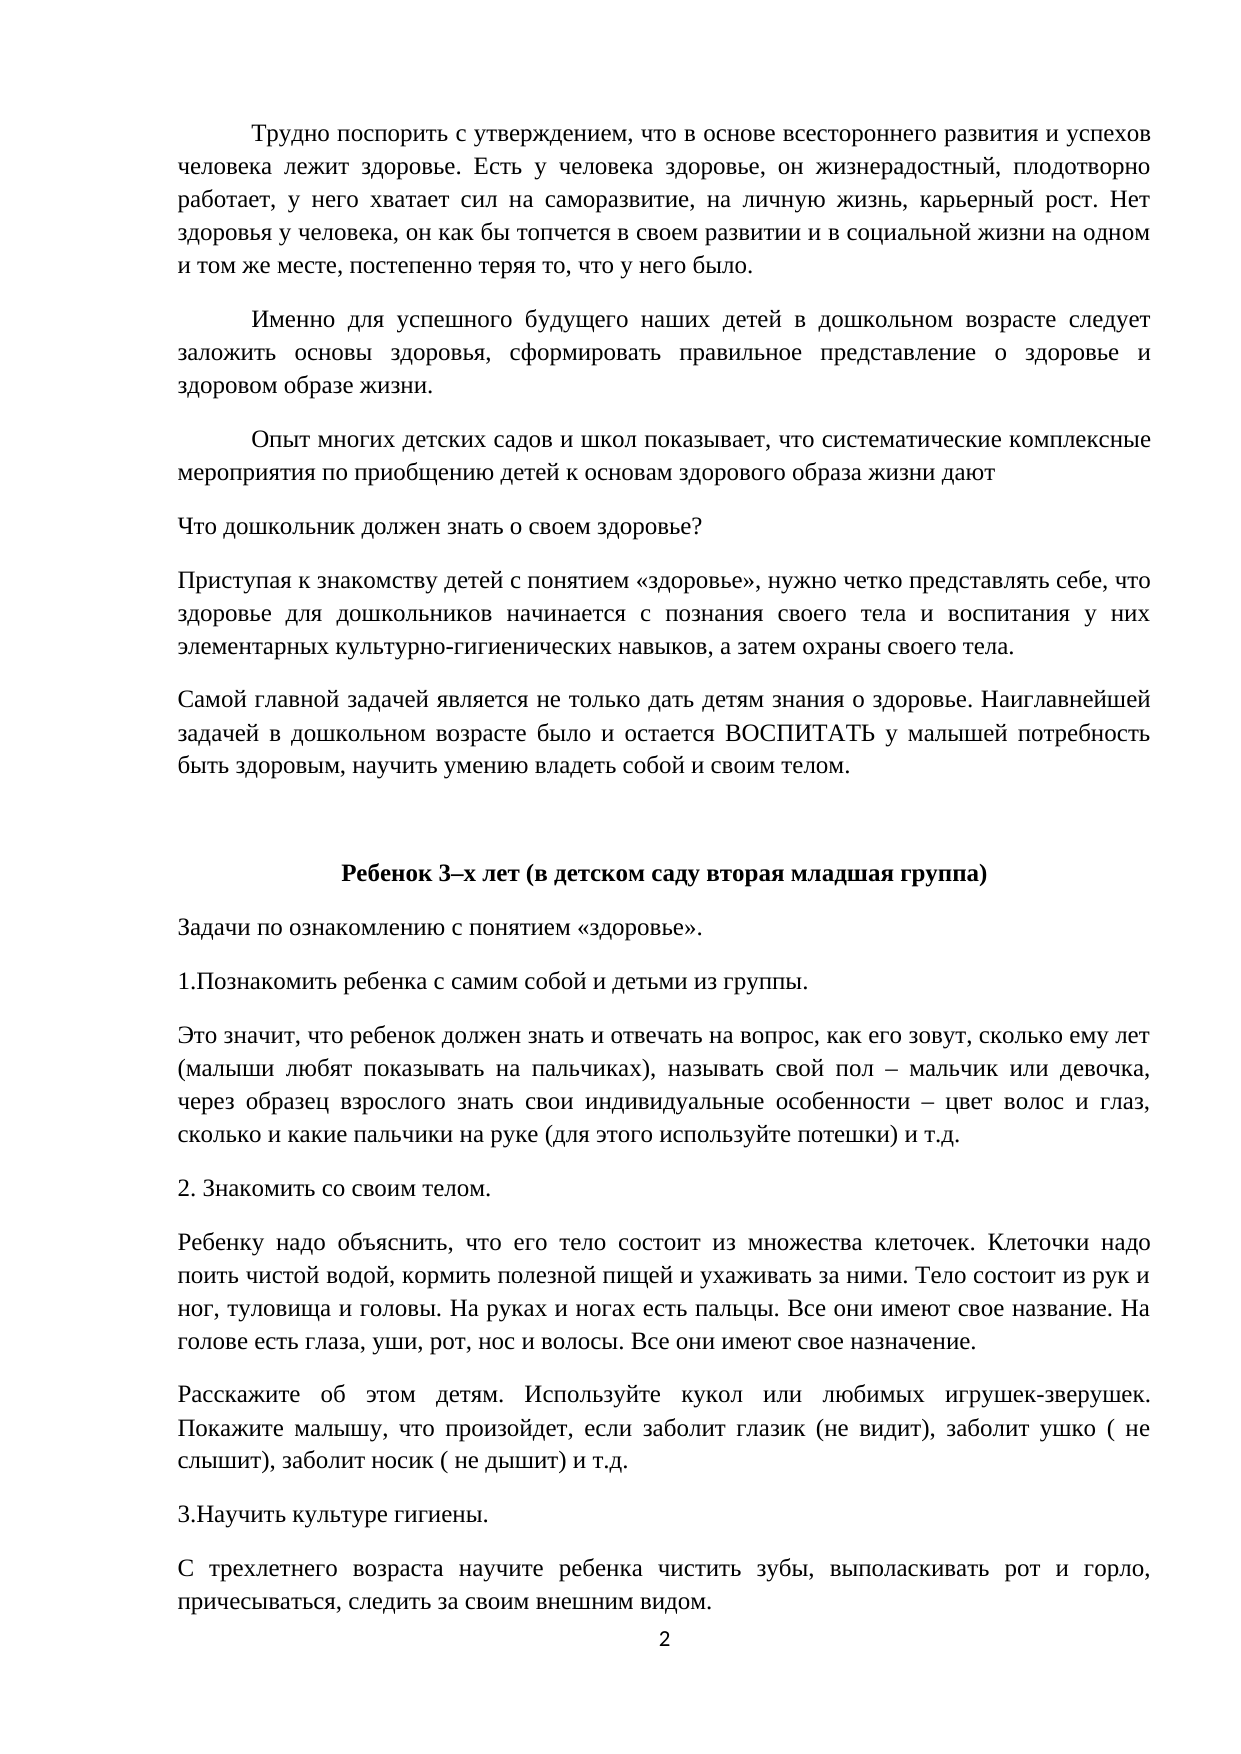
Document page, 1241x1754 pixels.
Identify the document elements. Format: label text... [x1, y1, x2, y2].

text 2. Знакомить со своим телом. [177, 1173, 1152, 1202]
text Трудно поспорить с утверждением, что в основе всестороннего развития и успехов человека лежит здоровье. Есть у человека здоровье, он жизнерадостный, плодотворно работает, у него хватает сил на саморазвитие, на личную жизнь, карьерный рост. Нет здоровья у человека, он как бы топчется в своем развитии и в социальной жизни на одном и том же месте, постепенно теряя то, что у него было. [177, 118, 1152, 279]
text С трехлетнего возраста научите ребенка чистить зубы, выполаскивать рот и горло, причесываться, следить за своим внешним видом. [177, 1553, 1152, 1615]
text Самой главной задачей является не только дать детям знания о здоровье. Наиглавнейшей задачей в дошкольном возрасте было и остается ВОСПИТАТЬ у малышей потребность быть здоровым, научить умению владеть собой и своим телом. [177, 684, 1152, 779]
text Ребенок 3–х лет (в детском саду вторая младшая группа) [177, 858, 1152, 887]
text Опыт многих детских садов и школ показывает, что систематические комплексные мероприятия по приобщению детей к основам здорового образа жизни дают [177, 424, 1152, 486]
text Это значит, что ребенок должен знать и отвечать на вопрос, как его зовут, сколько ему лет (малыши любят показывать на пальчиках), называть свой пол – мальчик или девочка, через образец взрослого знать свои индивидуальные особенности – цвет волос и глаз, сколько и какие пальчики на руке (для этого используйте потешки) и т.д. [177, 1020, 1152, 1148]
text Приступая к знакомству детей с понятием «здоровье», нужно четко представлять себе, что здоровье для дошкольников начинается с познания своего тела и воспитания у них элементарных культурно-гигиенических навыков, а затем охраны своего тела. [177, 565, 1152, 659]
text 3.Научить культуре гигиены. [177, 1499, 1152, 1528]
text 1.Познакомить ребенка с самим собой и детьми из группы. [177, 966, 1152, 995]
text Что дошкольник должен знать о своем здоровье? [177, 511, 1152, 539]
text Ребенку надо объяснить, что его тело состоит из множества клеточек. Клеточки надо поить чистой водой, кормить полезной пищей и ухаживать за ними. Тело состоит из рук и ног, туловища и головы. На руках и ногах есть пальцы. Все они имеют свое название. На голове есть глаза, уши, рот, нос и волосы. Все они имеют свое назначение. [177, 1227, 1152, 1354]
text Расскажите об этом детям. Используйте кукол или любимых игрушек-зверушек. Покажите малышу, что произойдет, если заболит глазик (не видит), заболит ушко ( не слышит), заболит носик ( не дышит) и т.д. [177, 1379, 1152, 1474]
text Именно для успешного будущего наших детей в дошкольном возрасте следует заложить основы здоровья, сформировать правильное представление о здоровье и здоровом образе жизни. [177, 304, 1152, 399]
text Задачи по ознакомлению с понятием «здоровье». [177, 912, 1152, 941]
